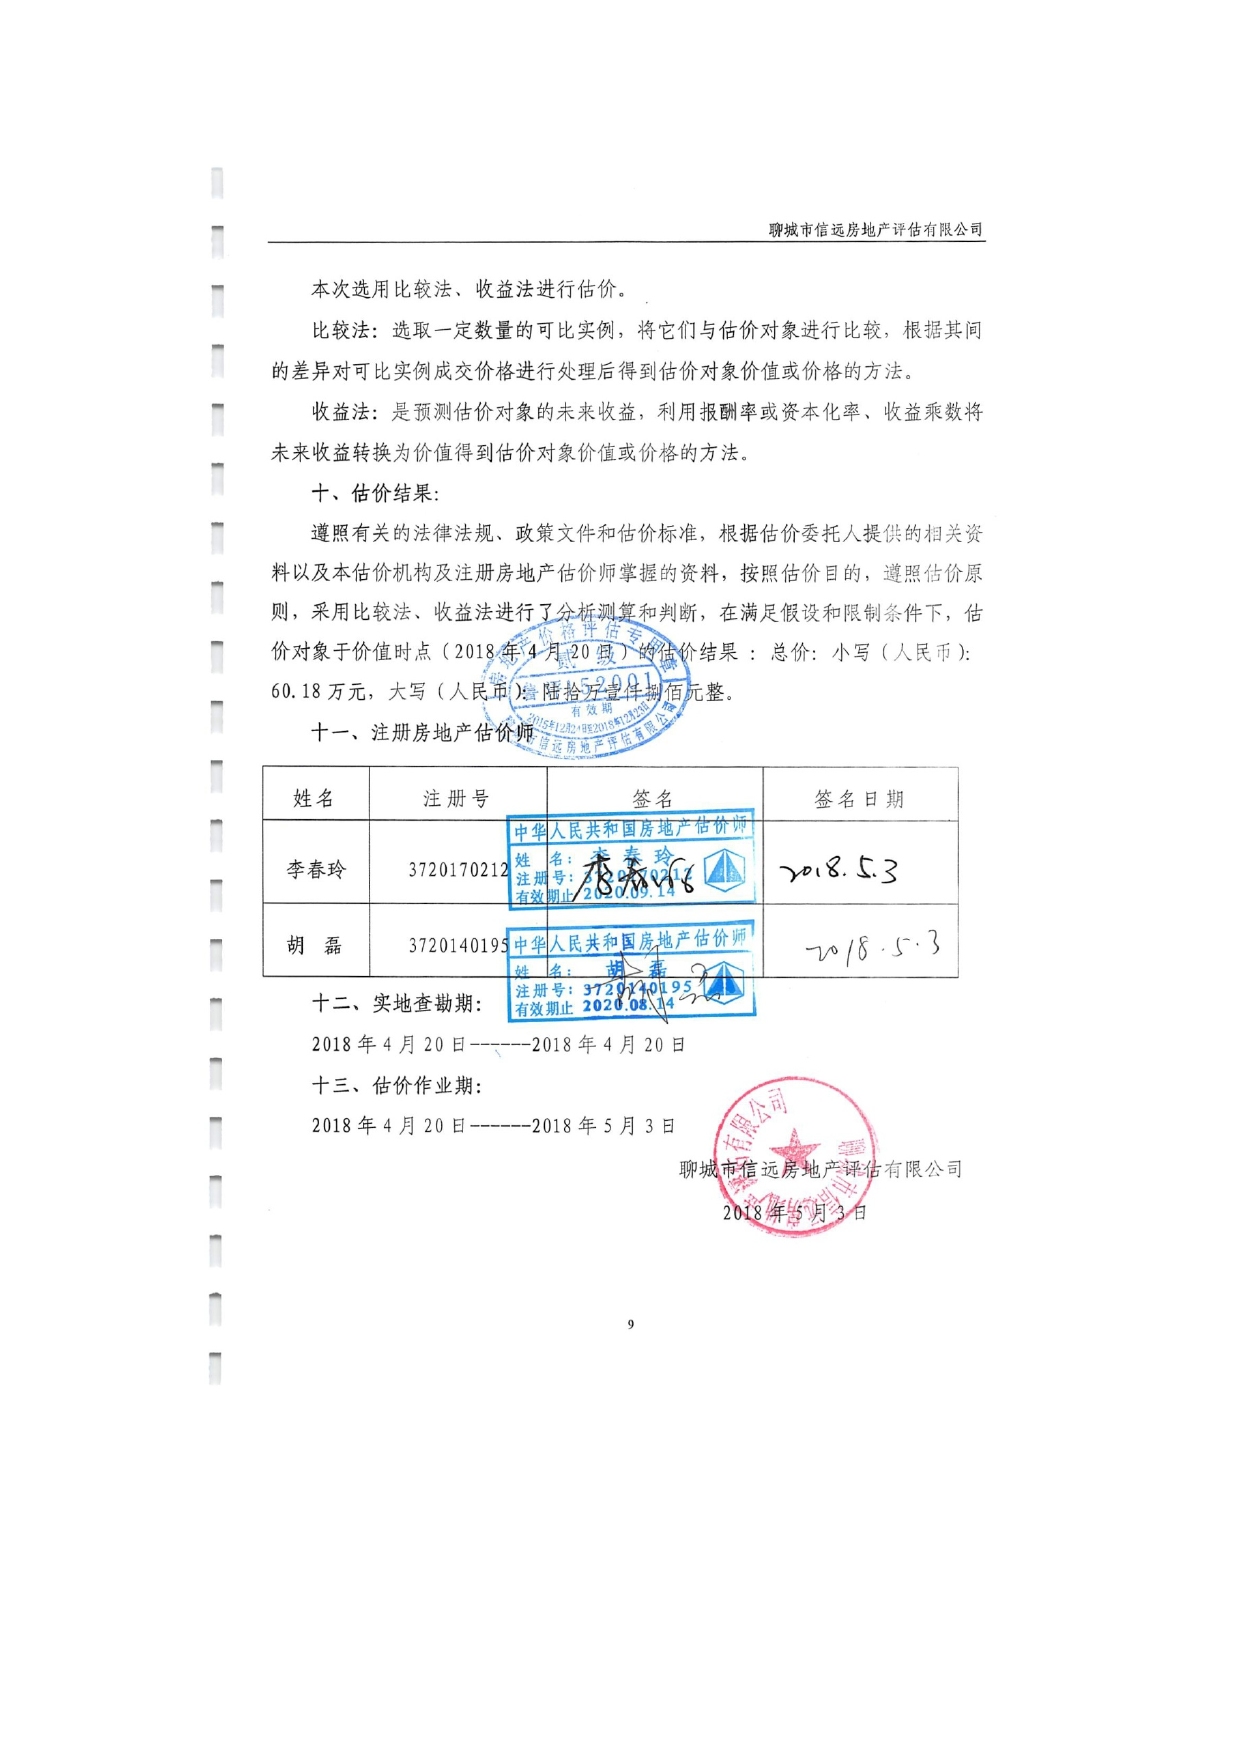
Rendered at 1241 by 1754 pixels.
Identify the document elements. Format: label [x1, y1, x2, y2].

picture [187, 162, 1053, 1393]
